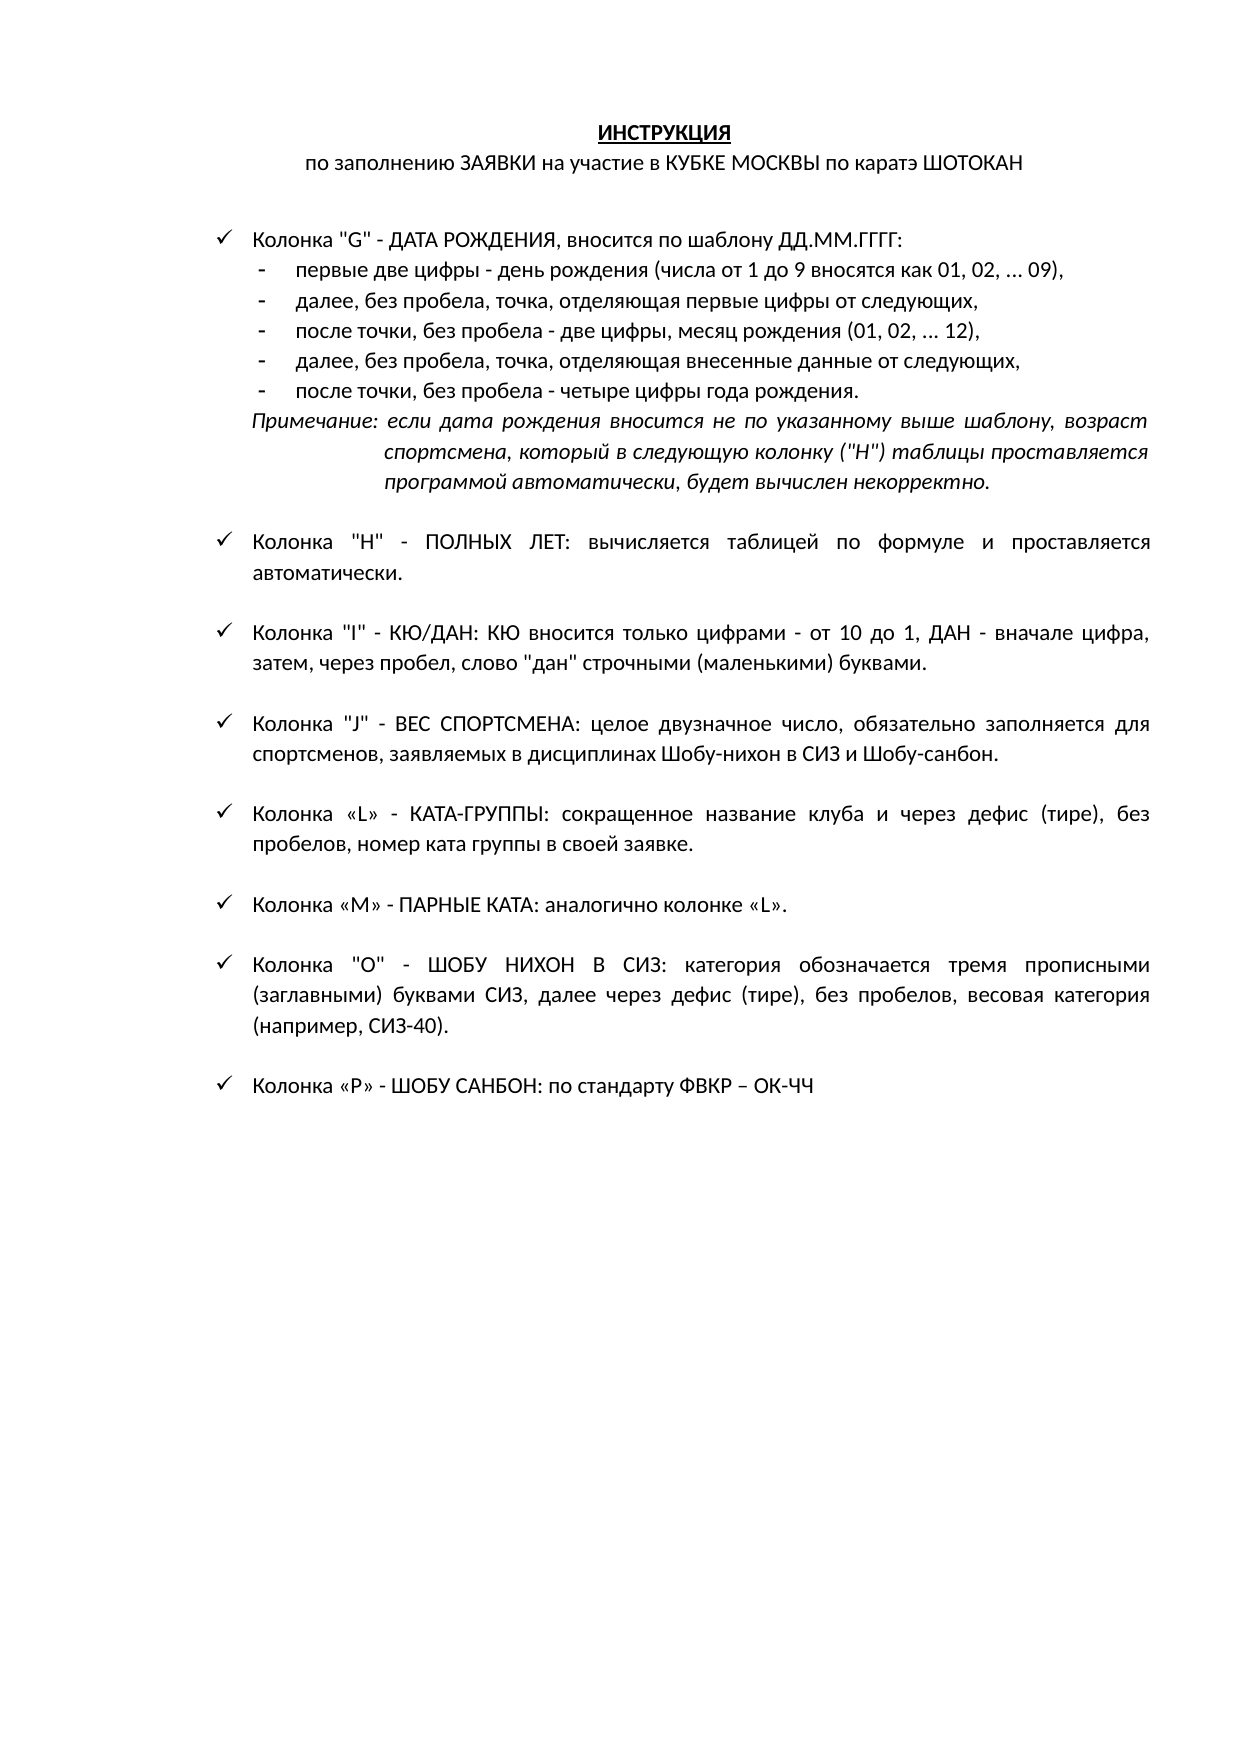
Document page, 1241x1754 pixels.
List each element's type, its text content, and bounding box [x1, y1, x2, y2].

list Колонка «M» - ПАРНЫЕ КАТА: аналогично колонке «L». [215, 890, 1152, 918]
text Примечание: если дата рождения вносится не по указанному выше шаблону, возраст спортсмена, который в следующую колонку ("H") таблицы проставляется программой автоматически, будет вычислен некорректно. [251, 407, 1152, 495]
list Колонка "I" - КЮ/ДАН: КЮ вносится только цифрами - от 10 до 1, ДАН - вначале цифра, затем, через пробел, слово "дан" строчными (маленькими) буквами. [215, 618, 1152, 676]
list первые две цифры - день рождения (числа от 1 до 9 вносятся как 01, 02, ... 09), [258, 256, 1152, 284]
list Колонка "H" - ПОЛНЫХ ЛЕТ: вычисляется таблицей по формуле и проставляется автоматически. [215, 527, 1152, 586]
list Колонка "J" - ВЕС СПОРТСМЕНА: целое двузначное число, обязательно заполняется для спортсменов, заявляемых в дисциплинах Шобу-нихон в СИЗ и Шобу-санбон. [215, 709, 1152, 767]
list Колонка "G" - ДАТА РОЖДЕНИЯ, вносится по шаблону ДД.ММ.ГГГГ: [215, 225, 1152, 253]
list Колонка "О" - ШОБУ НИХОН В СИЗ: категория обозначается тремя прописными (заглавными) буквами СИЗ, далее через дефис (тире), без пробелов, весовая категория (например, СИЗ-40). [215, 950, 1152, 1039]
list Колонка «P» - ШОБУ САНБОН: по стандарту ФВКР – ОК-ЧЧ [215, 1071, 1152, 1099]
list далее, без пробела, точка, отделяющая первые цифры от следующих, [258, 286, 1152, 314]
list далее, без пробела, точка, отделяющая внесенные данные от следующих, [258, 346, 1152, 374]
text по заполнению ЗАЯВКИ на участие в КУБКЕ МОСКВЫ по каратэ ШОТОКАН [177, 148, 1152, 176]
text ИНСТРУКЦИЯ [177, 118, 1152, 146]
list после точки, без пробела - четыре цифры года рождения. [258, 376, 1152, 404]
list Колонка «L» - КАТА-ГРУППЫ: сокращенное название клуба и через дефис (тире), без пробелов, номер ката группы в своей заявке. [215, 799, 1152, 858]
list после точки, без пробела - две цифры, месяц рождения (01, 02, ... 12), [258, 316, 1152, 344]
